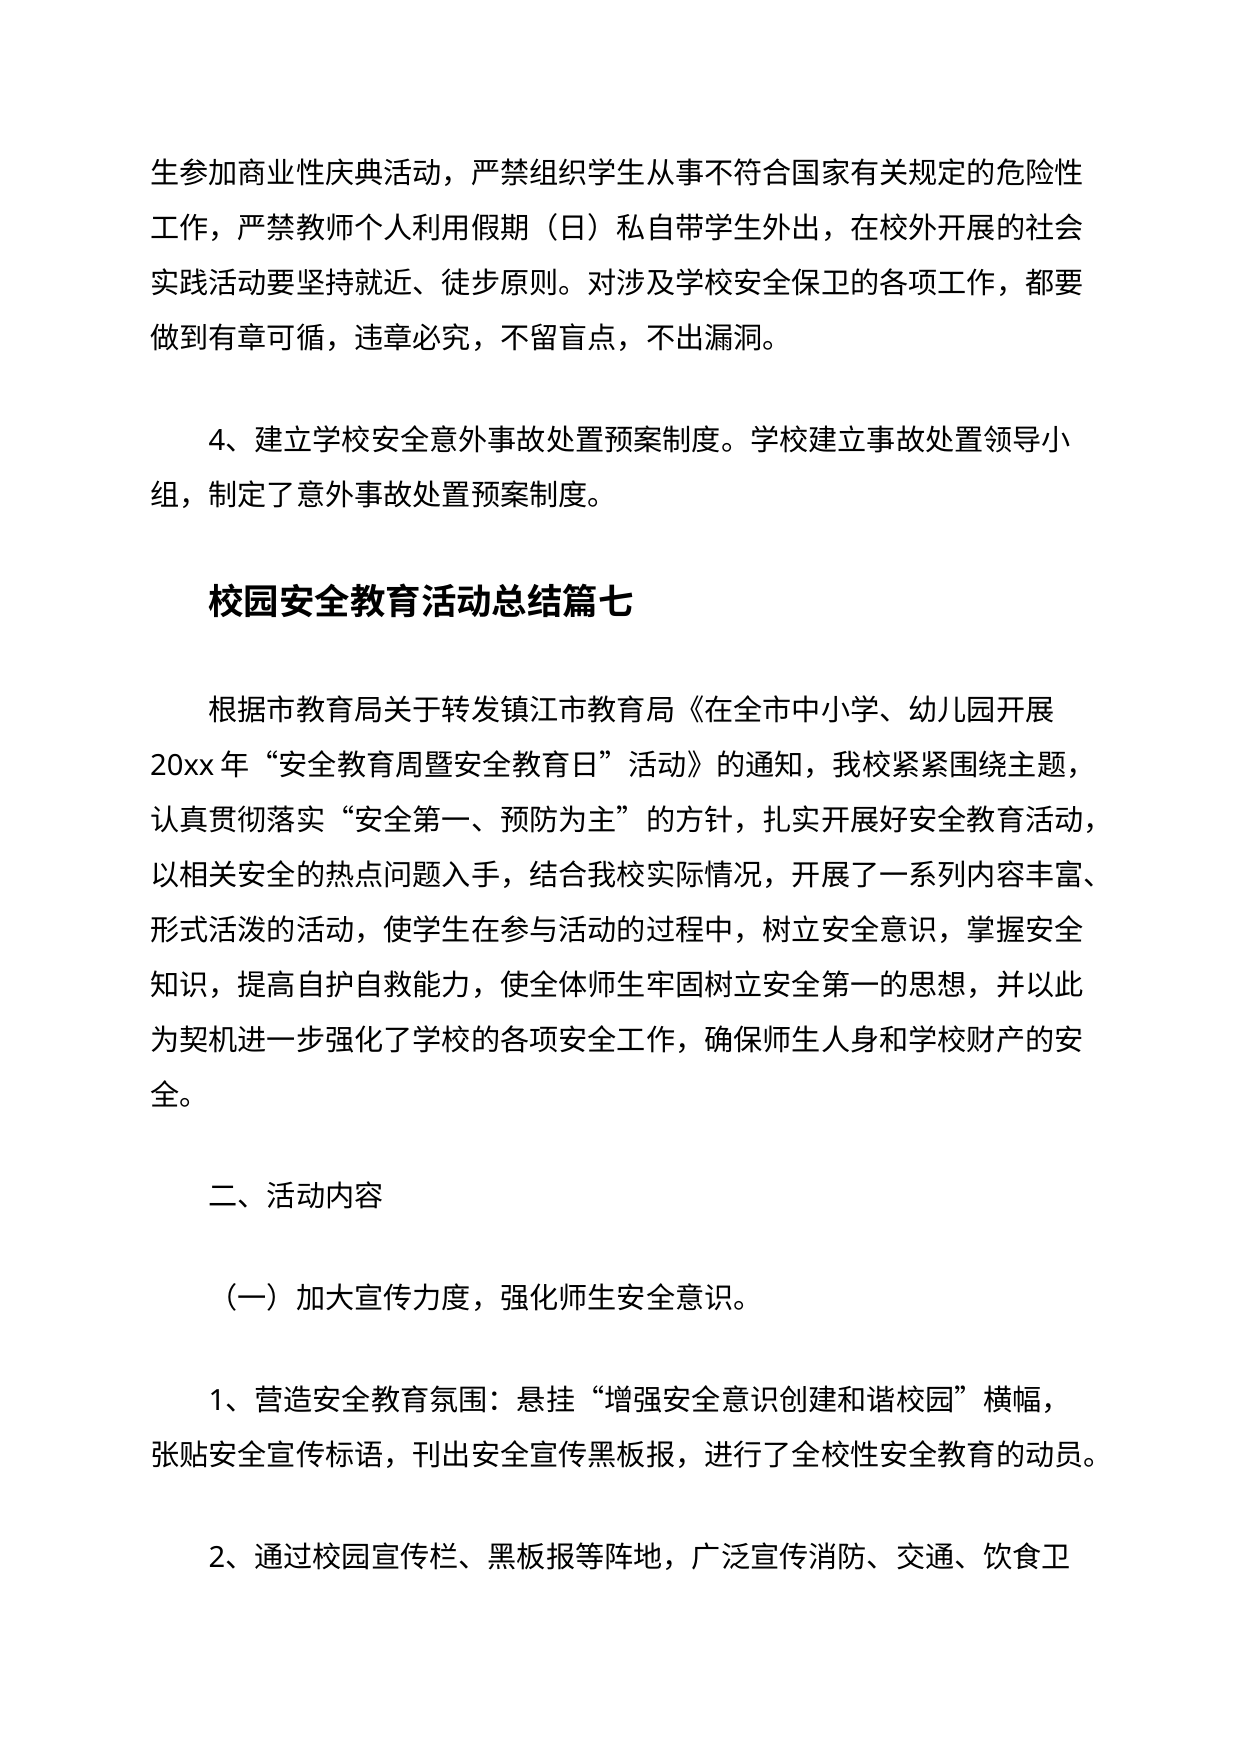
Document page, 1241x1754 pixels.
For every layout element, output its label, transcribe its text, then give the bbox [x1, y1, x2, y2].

text （一）加大宣传力度，强化师生安全意识。 [150, 1274, 1090, 1317]
text 1、营造安全教育氛围：悬挂“增强安全意识创建和谐校园”横幅，张贴安全宣传标语，刊出安全宣传黑板报，进行了全校性安全教育的动员。 [150, 1376, 1090, 1474]
text 校园安全教育活动总结篇七 [150, 573, 1090, 624]
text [150, 1533, 1090, 1576]
text 4、建立学校安全意外事故处置预案制度。学校建立事故处置领导小组，制定了意外事故处置预案制度。 [150, 416, 1090, 514]
text 根据市教育局关于转发镇江市教育局《在全市中小学、幼儿园开展20xx年“安全教育周暨安全教育日”活动》的通知，我校紧紧围绕主题，认真贯彻落实“安全第一、预防为主”的方针，扎实开展好安全教育活动，以相关安全的热点问题入手，结合我校实际情况，开展了一系列内容丰富、形式活泼的活动，使学生在参与活动的过程中，树立安全意识，掌握安全知识，提高自护自救能力，使全体师生牢固树立安全第一的思想，并以此为契机进一步强化了学校的各项安全工作，确保师生人身和学校财产的安全。 [150, 687, 1090, 1113]
text 二、活动内容 [150, 1173, 1090, 1215]
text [150, 150, 1090, 357]
